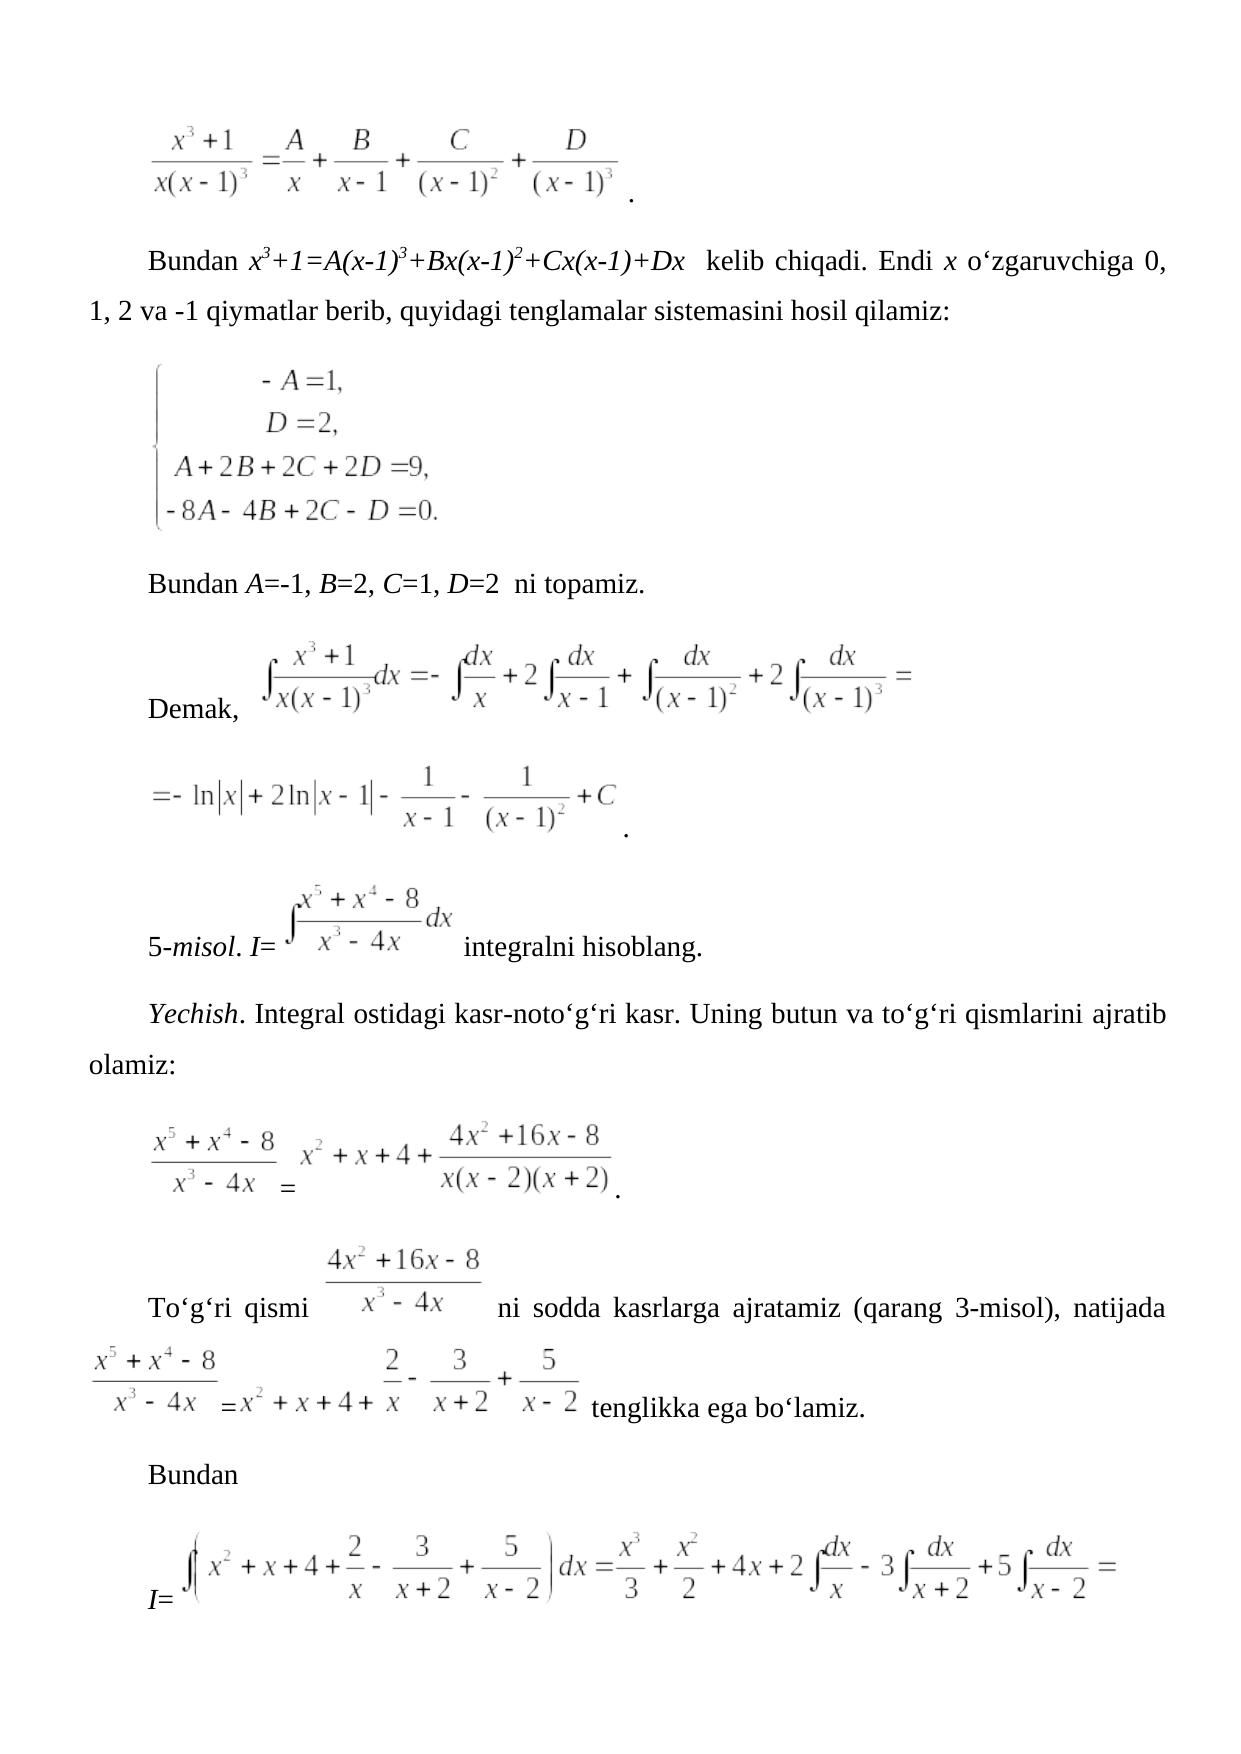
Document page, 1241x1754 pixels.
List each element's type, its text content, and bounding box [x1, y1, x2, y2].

text 5-misol. I= integralni hisoblang. [89, 877, 1167, 963]
text =. [89, 1114, 1167, 1205]
text Bundan x3+1=A(x-1)3+Bx(x-1)2+Cx(x-1)+Dx kelib chiqadi. Endi x o‘zgaruvchiga 0, 1, 2 va -1 qiymatlar berib, quyidagi tenglamalar sistemasini hosil qilamiz: [89, 243, 1167, 326]
text Demak, [89, 633, 1167, 724]
text Yechish. Integral ostidagi kasr-noto‘g‘ri kasr. Uning butun va to‘g‘ri qismlarini ajratib olamiz: [89, 997, 1167, 1080]
text I= [89, 1524, 1167, 1615]
text Bundan A=-1, B=2, C=1, D=2 ni topamiz. [89, 567, 1167, 600]
text To‘g‘ri qismi ni sodda kasrlarga ajratamiz (qarang 3-misol), natijada = tenglikka ega bo‘lamiz. [89, 1238, 1167, 1424]
text . [89, 758, 1167, 844]
text . [89, 118, 1167, 209]
text Bundan [89, 1457, 1167, 1491]
